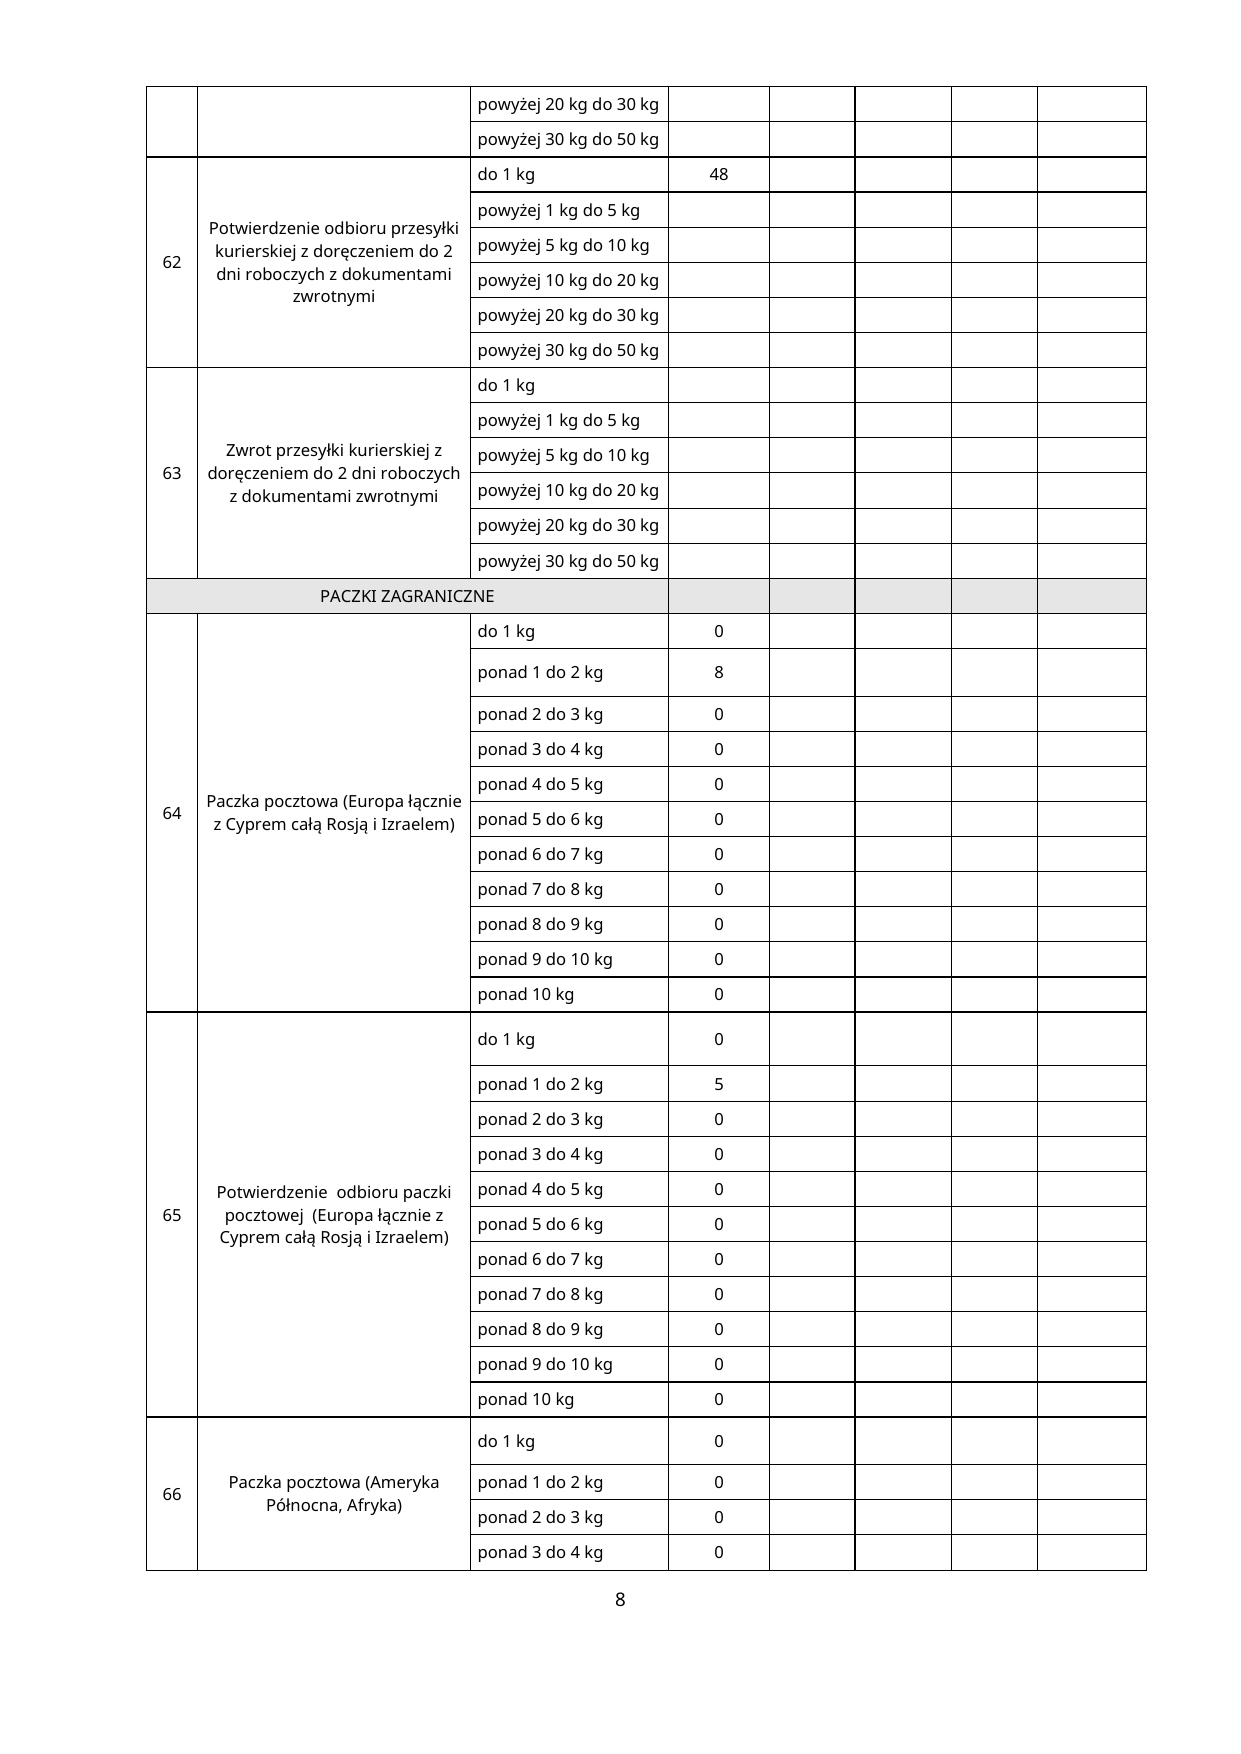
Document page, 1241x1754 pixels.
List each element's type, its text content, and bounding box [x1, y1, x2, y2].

table_cell [1038, 263, 1146, 297]
table_cell [856, 1137, 951, 1171]
table_cell [1038, 1312, 1146, 1346]
table_cell Potwierdzenie odbioru przesyłki kurierskiej z doręczeniem do 2 dni roboczych z dokumentami zwrotnymi [198, 158, 470, 367]
table_cell 65 [147, 1013, 197, 1416]
table_cell [856, 942, 951, 976]
table_cell ponad 5 do 6 kg [471, 1207, 668, 1241]
table_cell [770, 1207, 854, 1241]
table_cell [1038, 473, 1146, 507]
table_cell 0 [669, 1312, 769, 1346]
table_cell [770, 1347, 854, 1381]
table_cell [770, 1312, 854, 1346]
table_cell [1038, 649, 1146, 696]
table_cell [1038, 122, 1146, 156]
table_cell [856, 544, 951, 578]
table_cell [952, 1137, 1037, 1171]
table_cell [856, 767, 951, 801]
table_cell [1038, 767, 1146, 801]
table_cell [856, 579, 951, 613]
table_cell [952, 579, 1037, 613]
table_cell [856, 1066, 951, 1101]
table_cell [952, 1172, 1037, 1206]
table_cell [952, 193, 1037, 227]
table_cell [856, 473, 951, 507]
table_cell [770, 473, 854, 507]
table_cell powyżej 20 kg do 30 kg [471, 509, 668, 542]
table_cell 63 [147, 368, 197, 578]
table_cell do 1 kg [471, 368, 668, 402]
table_cell [952, 1347, 1037, 1381]
table_cell [1038, 438, 1146, 472]
table_cell [1038, 1383, 1146, 1416]
table_cell [1038, 333, 1146, 367]
table_cell [770, 1383, 854, 1416]
table_cell [770, 579, 854, 613]
table_cell [952, 1312, 1037, 1346]
table_cell [952, 732, 1037, 766]
table_cell [770, 649, 854, 696]
table_cell [856, 333, 951, 367]
table_cell [952, 544, 1037, 578]
table_cell ponad 4 do 5 kg [471, 767, 668, 801]
table_cell [1038, 1500, 1146, 1534]
table_cell [952, 228, 1037, 262]
table_cell [1038, 732, 1146, 766]
table_cell 0 [669, 802, 769, 836]
table_cell [856, 1172, 951, 1206]
table_cell [1038, 87, 1146, 121]
table_cell [770, 158, 854, 191]
table_cell [856, 1207, 951, 1241]
table_cell [770, 1013, 854, 1065]
table_cell ponad 4 do 5 kg [471, 1172, 668, 1206]
table_cell ponad 8 do 9 kg [471, 1312, 668, 1346]
table_cell [770, 298, 854, 332]
table_cell [1038, 1013, 1146, 1065]
table_cell [1038, 1277, 1146, 1311]
table_cell [856, 1383, 951, 1416]
table_cell [770, 1277, 854, 1311]
table_cell [770, 509, 854, 542]
table_cell 48 [669, 158, 769, 191]
table_cell [1038, 837, 1146, 871]
table_cell ponad 3 do 4 kg [471, 1137, 668, 1171]
table_cell [1038, 1207, 1146, 1241]
table_cell [770, 1102, 854, 1136]
table_cell ponad 2 do 3 kg [471, 1500, 668, 1534]
table_cell [952, 1383, 1037, 1416]
table_cell Paczka pocztowa (Europa łącznie z Cyprem całą Rosją i Izraelem) [198, 614, 470, 1011]
table_cell [1038, 872, 1146, 906]
table_cell 0 [669, 872, 769, 906]
table_cell [1038, 1418, 1146, 1464]
table_cell [770, 837, 854, 871]
table_cell 0 [669, 1277, 769, 1311]
table_cell [1038, 1347, 1146, 1381]
table_cell [1038, 802, 1146, 836]
table_cell ponad 2 do 3 kg [471, 1102, 668, 1136]
table_cell ponad 6 do 7 kg [471, 1242, 668, 1276]
table_cell [770, 614, 854, 648]
table_cell 0 [669, 767, 769, 801]
table_cell powyżej 30 kg do 50 kg [471, 544, 668, 578]
table_cell powyżej 1 kg do 5 kg [471, 403, 668, 437]
table_cell ponad 7 do 8 kg [471, 1277, 668, 1311]
table_cell 0 [669, 1535, 769, 1569]
table_cell [1038, 544, 1146, 578]
table_cell [770, 732, 854, 766]
table_cell [952, 368, 1037, 402]
table_cell [770, 1242, 854, 1276]
table_cell [952, 907, 1037, 941]
table_cell 0 [669, 1013, 769, 1065]
table_cell [952, 158, 1037, 191]
table_cell [856, 1418, 951, 1464]
table_cell ponad 2 do 3 kg [471, 697, 668, 731]
table_cell [770, 1465, 854, 1499]
table_cell 64 [147, 614, 197, 1011]
table_cell [770, 1500, 854, 1534]
table_cell [952, 333, 1037, 367]
table_cell [856, 1347, 951, 1381]
table_cell powyżej 5 kg do 10 kg [471, 438, 668, 472]
table_cell PACZKI ZAGRANICZNE [147, 579, 668, 613]
table_cell [856, 193, 951, 227]
table_cell [770, 872, 854, 906]
table_cell 0 [669, 1242, 769, 1276]
table_cell [856, 802, 951, 836]
table_cell [1038, 614, 1146, 648]
table_cell [1038, 942, 1146, 976]
table_cell [856, 614, 951, 648]
table_cell ponad 7 do 8 kg [471, 872, 668, 906]
table_cell [856, 228, 951, 262]
table_cell 0 [669, 697, 769, 731]
table_cell [770, 1418, 854, 1464]
table_cell [1038, 1172, 1146, 1206]
table_cell [770, 767, 854, 801]
table_cell 0 [669, 614, 769, 648]
table_cell do 1 kg [471, 158, 668, 191]
table_cell [770, 1066, 854, 1101]
table_cell [770, 193, 854, 227]
table_cell [770, 802, 854, 836]
table_cell [952, 802, 1037, 836]
table_cell [952, 403, 1037, 437]
table_cell [952, 1535, 1037, 1569]
table_cell [952, 1465, 1037, 1499]
table_cell [856, 1013, 951, 1065]
table_cell [952, 1102, 1037, 1136]
table_cell [952, 1207, 1037, 1241]
table_cell [952, 1418, 1037, 1464]
table_cell [952, 1066, 1037, 1101]
table_cell ponad 8 do 9 kg [471, 907, 668, 941]
table_cell ponad 10 kg [471, 1383, 668, 1416]
table_cell 8 [669, 649, 769, 696]
table_cell [770, 122, 854, 156]
table_cell ponad 3 do 4 kg [471, 732, 668, 766]
table_cell [1038, 1465, 1146, 1499]
table_cell [1038, 1066, 1146, 1101]
table_cell [1038, 1535, 1146, 1569]
table_cell [856, 837, 951, 871]
table_cell [856, 298, 951, 332]
table_cell [1038, 158, 1146, 191]
table_cell [669, 368, 769, 402]
table_cell [856, 1277, 951, 1311]
table_cell powyżej 20 kg do 30 kg [471, 87, 668, 121]
table_cell [952, 1500, 1037, 1534]
table_cell [856, 1500, 951, 1534]
table_cell 0 [669, 1102, 769, 1136]
table_cell [770, 978, 854, 1011]
table_cell [669, 544, 769, 578]
table_cell [1038, 1102, 1146, 1136]
table_cell [669, 87, 769, 121]
table_cell [669, 263, 769, 297]
table_cell 0 [669, 732, 769, 766]
table_cell [952, 122, 1037, 156]
table_cell 0 [669, 1383, 769, 1416]
table_cell [952, 837, 1037, 871]
table_cell [770, 368, 854, 402]
table_cell [952, 87, 1037, 121]
table_cell [770, 333, 854, 367]
table_cell do 1 kg [471, 614, 668, 648]
table_cell Potwierdzenie odbioru paczki pocztowej (Europa łącznie z Cyprem całą Rosją i Izraelem) [198, 1013, 470, 1416]
table_cell 0 [669, 978, 769, 1011]
table_cell 0 [669, 1207, 769, 1241]
table_cell [856, 697, 951, 731]
table_cell powyżej 1 kg do 5 kg [471, 193, 668, 227]
table_cell do 1 kg [471, 1418, 668, 1464]
table_cell powyżej 5 kg do 10 kg [471, 228, 668, 262]
table_cell [952, 1277, 1037, 1311]
table_cell [770, 403, 854, 437]
table_cell [856, 1312, 951, 1346]
table_cell [952, 697, 1037, 731]
table_cell [1038, 403, 1146, 437]
table_cell [952, 298, 1037, 332]
table_cell ponad 9 do 10 kg [471, 1347, 668, 1381]
table_cell ponad 1 do 2 kg [471, 1465, 668, 1499]
table_cell powyżej 30 kg do 50 kg [471, 333, 668, 367]
table_cell [1038, 193, 1146, 227]
table_cell [770, 942, 854, 976]
table_cell [856, 263, 951, 297]
table_cell 62 [147, 158, 197, 367]
table_cell [856, 649, 951, 696]
table_cell [770, 697, 854, 731]
table_cell [952, 649, 1037, 696]
table_cell [952, 1242, 1037, 1276]
table_cell [952, 872, 1037, 906]
table_cell 0 [669, 1347, 769, 1381]
table_cell [770, 87, 854, 121]
table_cell [770, 1172, 854, 1206]
table_cell [1038, 1242, 1146, 1276]
table_cell [770, 907, 854, 941]
table_cell Paczka pocztowa (Ameryka Północna, Afryka) [198, 1418, 470, 1569]
table_cell [856, 1535, 951, 1569]
table_cell [669, 438, 769, 472]
table_cell powyżej 10 kg do 20 kg [471, 263, 668, 297]
table_cell [1038, 368, 1146, 402]
table_cell [856, 368, 951, 402]
table_cell [770, 263, 854, 297]
table_cell 0 [669, 907, 769, 941]
table_cell [1038, 509, 1146, 542]
table_cell ponad 9 do 10 kg [471, 942, 668, 976]
table_cell [669, 509, 769, 542]
table_cell 66 [147, 1418, 197, 1569]
table_cell [770, 544, 854, 578]
table_cell powyżej 10 kg do 20 kg [471, 473, 668, 507]
table_cell [669, 473, 769, 507]
table_cell [856, 1242, 951, 1276]
table_cell [1038, 1137, 1146, 1171]
table_cell [770, 1137, 854, 1171]
table_cell [669, 122, 769, 156]
table_cell 0 [669, 1418, 769, 1464]
table_cell ponad 1 do 2 kg [471, 649, 668, 696]
table_cell [1038, 228, 1146, 262]
table_cell powyżej 20 kg do 30 kg [471, 298, 668, 332]
table_cell ponad 1 do 2 kg [471, 1066, 668, 1101]
table_cell [856, 87, 951, 121]
table_cell powyżej 30 kg do 50 kg [471, 122, 668, 156]
table_cell [669, 298, 769, 332]
table_cell [952, 767, 1037, 801]
table_cell 0 [669, 1137, 769, 1171]
table_cell [856, 1465, 951, 1499]
table_cell [669, 193, 769, 227]
table_cell [952, 978, 1037, 1011]
table_cell 0 [669, 1500, 769, 1534]
table_cell [952, 263, 1037, 297]
table_cell [856, 158, 951, 191]
table_cell [1038, 978, 1146, 1011]
table_cell ponad 6 do 7 kg [471, 837, 668, 871]
table_cell 0 [669, 837, 769, 871]
table_cell [669, 333, 769, 367]
table_cell do 1 kg [471, 1013, 668, 1065]
table_cell [952, 614, 1037, 648]
table_cell [952, 473, 1037, 507]
table_cell [952, 509, 1037, 542]
table_cell [1038, 907, 1146, 941]
table_cell [856, 122, 951, 156]
table_cell Zwrot przesyłki kurierskiej z doręczeniem do 2 dni roboczych z dokumentami zwrotnymi [198, 368, 470, 578]
table_cell 0 [669, 1465, 769, 1499]
table_cell [856, 732, 951, 766]
table_cell 0 [669, 1172, 769, 1206]
table_cell ponad 10 kg [471, 978, 668, 1011]
table_cell 5 [669, 1066, 769, 1101]
table_cell [1038, 298, 1146, 332]
table_cell [770, 228, 854, 262]
table_cell [1038, 697, 1146, 731]
table_cell [952, 1013, 1037, 1065]
table_cell [669, 228, 769, 262]
table_cell 0 [669, 942, 769, 976]
table_cell [856, 978, 951, 1011]
table_cell [856, 872, 951, 906]
table_cell ponad 5 do 6 kg [471, 802, 668, 836]
table_cell [856, 1102, 951, 1136]
table_cell [669, 579, 769, 613]
table_cell ponad 3 do 4 kg [471, 1535, 668, 1569]
table_cell [856, 438, 951, 472]
table_cell [952, 438, 1037, 472]
table_cell [856, 403, 951, 437]
table_cell [669, 403, 769, 437]
table_cell [952, 942, 1037, 976]
table_cell [1038, 579, 1146, 613]
table_cell [770, 1535, 854, 1569]
table_cell [856, 907, 951, 941]
table_cell [856, 509, 951, 542]
table_cell [770, 438, 854, 472]
